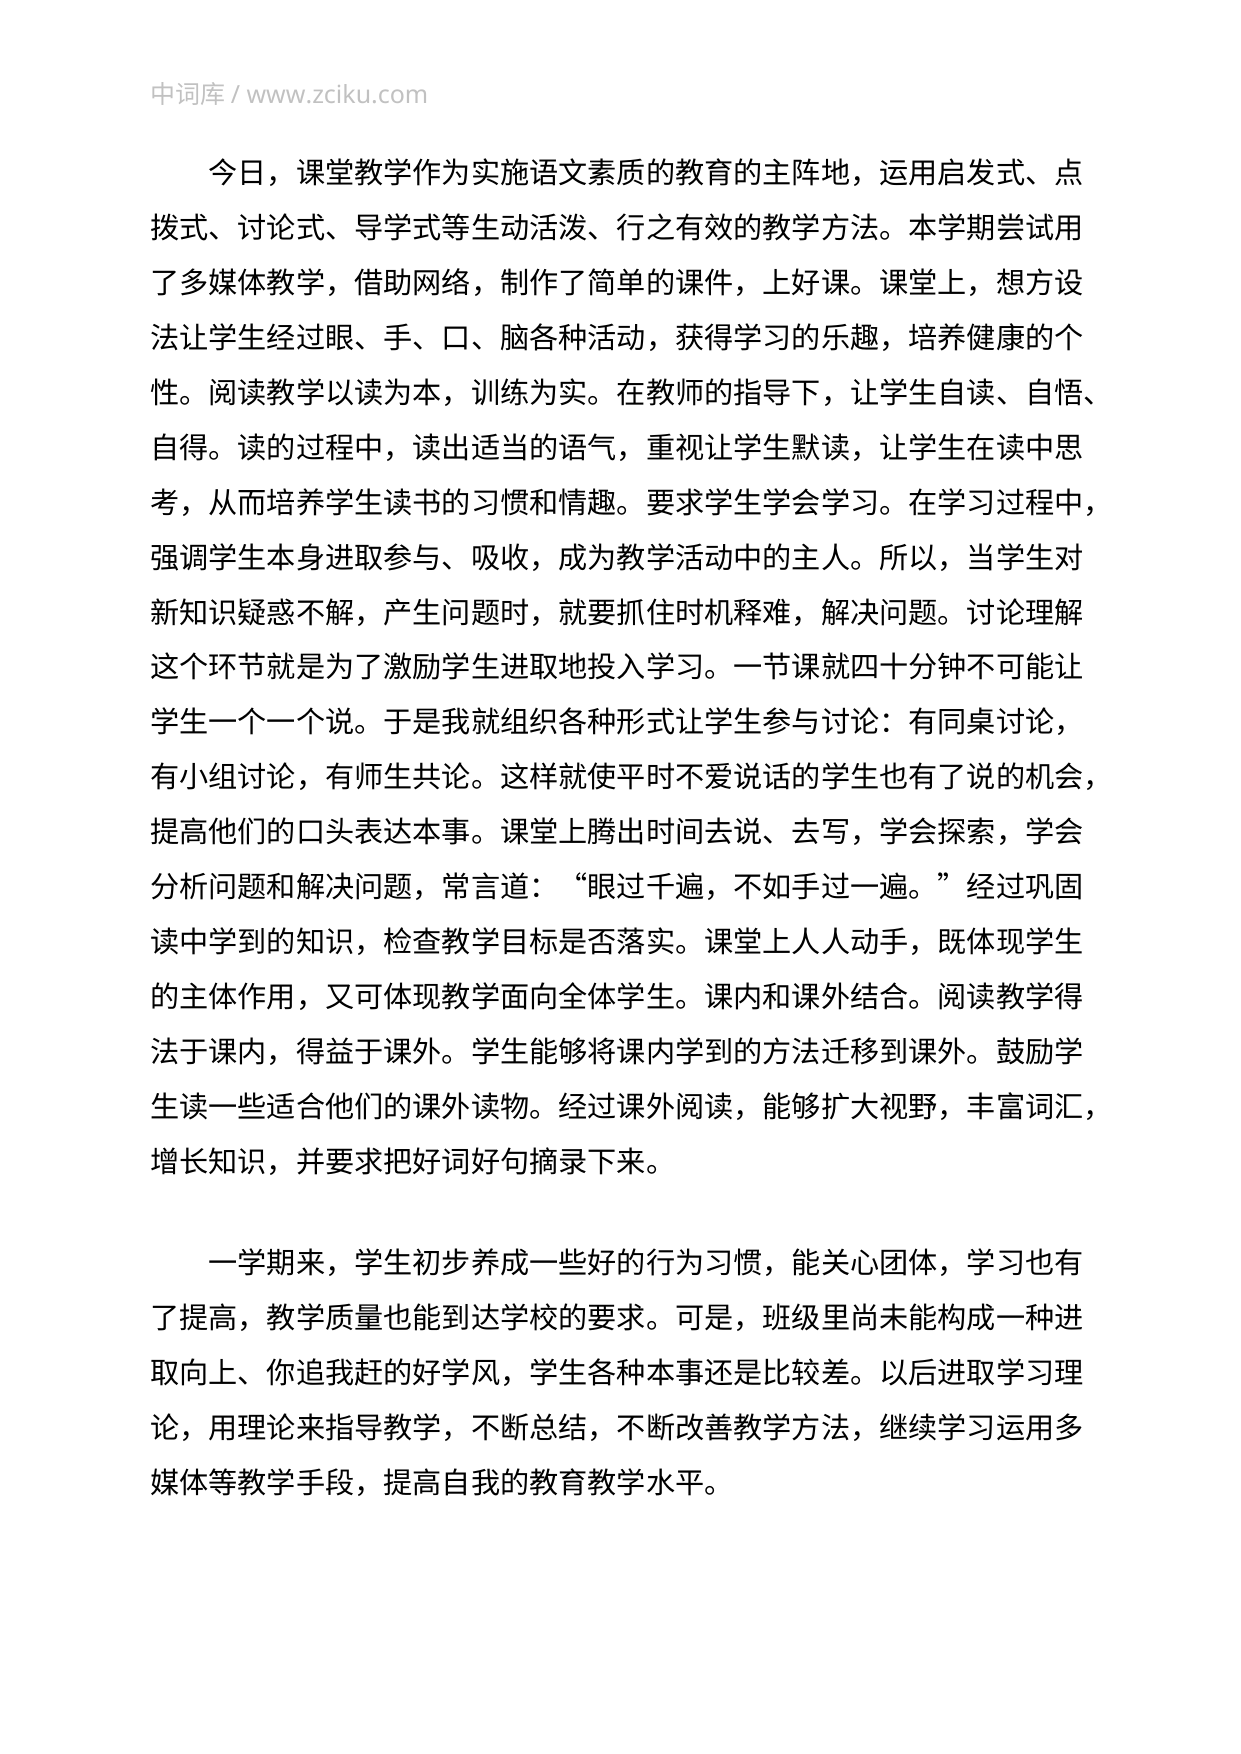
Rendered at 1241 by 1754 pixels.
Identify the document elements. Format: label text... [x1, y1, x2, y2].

text 今日，课堂教学作为实施语文素质的教育的主阵地，运用启发式、点拨式、讨论式、导学式等生动活泼、行之有效的教学方法。本学期尝试用了多媒体教学，借助网络，制作了简单的课件，上好课。课堂上，想方设法让学生经过眼、手、口、脑各种活动，获得学习的乐趣，培养健康的个性。阅读教学以读为本，训练为实。在教师的指导下，让学生自读、自悟、自得。读的过程中，读出适当的语气，重视让学生默读，让学生在读中思考，从而培养学生读书的习惯和情趣。要求学生学会学习。在学习过程中，强调学生本身进取参与、吸收，成为教学活动中的主人。所以，当学生对新知识疑惑不解，产生问题时，就要抓住时机释难，解决问题。讨论理解这个环节就是为了激励学生进取地投入学习。一节课就四十分钟不可能让学生一个一个说。于是我就组织各种形式让学生参与讨论：有同桌讨论，有小组讨论，有师生共论。这样就使平时不爱说话的学生也有了说的机会，提高他们的口头表达本事。课堂上腾出时间去说、去写，学会探索，学会分析问题和解决问题，常言道：“眼过千遍，不如手过一遍。”经过巩固读中学到的知识，检查教学目标是否落实。课堂上人人动手，既体现学生的主体作用，又可体现教学面向全体学生。课内和课外结合。阅读教学得法于课内，得益于课外。学生能够将课内学到的方法迁移到课外。鼓励学生读一些适合他们的课外读物。经过课外阅读，能够扩大视野，丰富词汇，增长知识，并要求把好词好句摘录下来。 [150, 150, 1090, 1180]
text 一学期来，学生初步养成一些好的行为习惯，能关心团体，学习也有了提高，教学质量也能到达学校的要求。可是，班级里尚未能构成一种进取向上、你追我赶的好学风，学生各种本事还是比较差。以后进取学习理论，用理论来指导教学，不断总结，不断改善教学方法，继续学习运用多媒体等教学手段，提高自我的教育教学水平。 [150, 1240, 1090, 1502]
